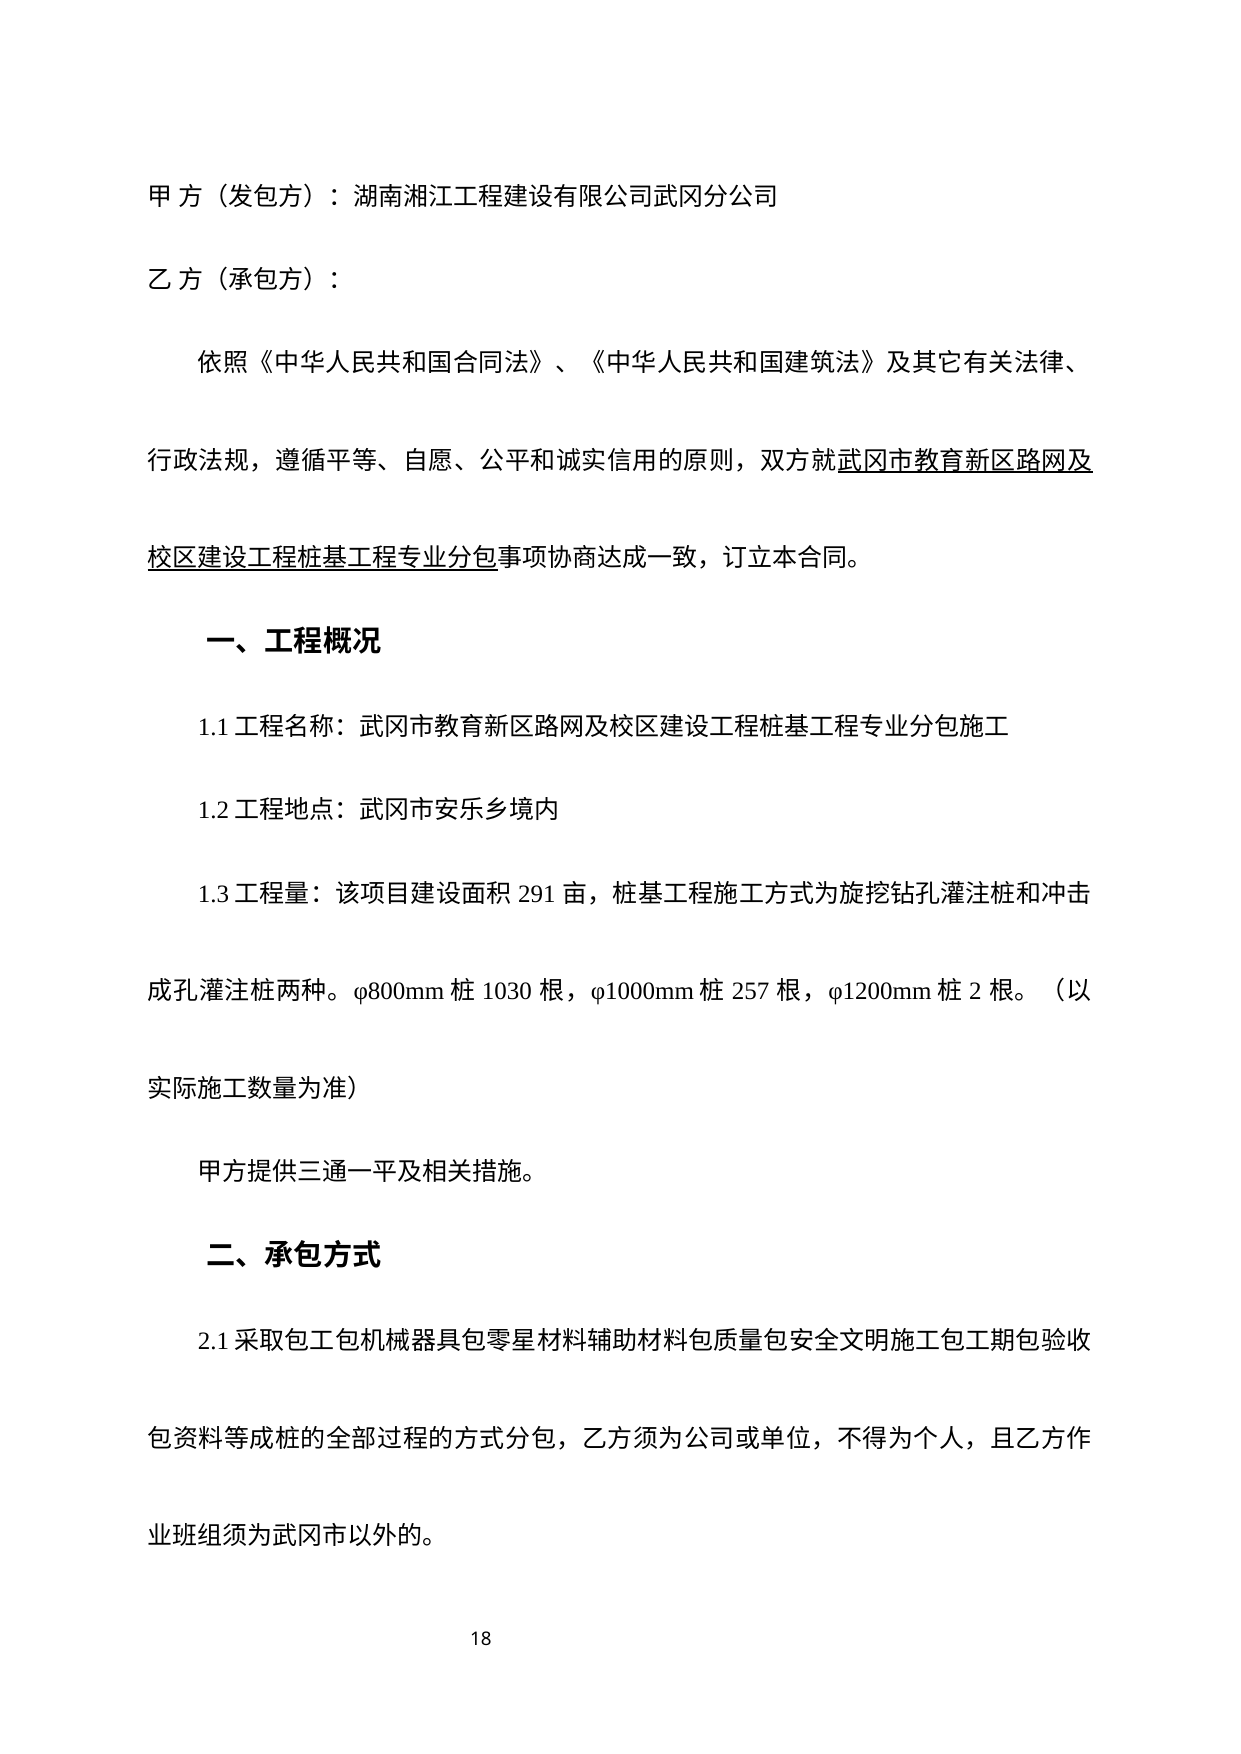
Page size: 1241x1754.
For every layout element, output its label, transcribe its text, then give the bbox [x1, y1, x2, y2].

text 乙 方（承包方）： [148, 245, 1092, 310]
text 1.2工程地点：武冈市安乐乡境内 [148, 776, 1092, 841]
text 甲方提供三通一平及相关措施。 [148, 1137, 1092, 1202]
text 2.1采取包工包机械器具包零星材料辅助材料包质量包安全文明施工包工期包验收包资料等成桩的全部过程的方式分包，乙方须为公司或单位，不得为个人，且乙方作业班组须为武冈市以外的。 [148, 1306, 1092, 1566]
text 1.3工程量：该项目建设面积 291 亩，桩基工程施工方式为旋挖钻孔灌注桩和冲击成孔灌注桩两种。φ800mm桩 1030 根，φ1000mm桩 257 根，φ1200mm桩 2 根。（以实际施工数量为准） [148, 859, 1092, 1119]
text 一、工程概况 [148, 606, 1092, 671]
text 1.1工程名称：武冈市教育新区路网及校区建设工程桩基工程专业分包施工 [148, 692, 1092, 757]
text 依照《中华人民共和国合同法》、《中华人民共和国建筑法》及其它有关法律、行政法规，遵循平等、自愿、公平和诚实信用的原则，双方就武冈市教育新区路网及校区建设工程桩基工程专业分包事项协商达成一致，订立本合同。 [148, 328, 1092, 588]
text 甲 方（发包方）：湖南湘江工程建设有限公司武冈分公司 [148, 162, 1092, 227]
text 二、承包方式 [148, 1220, 1092, 1285]
